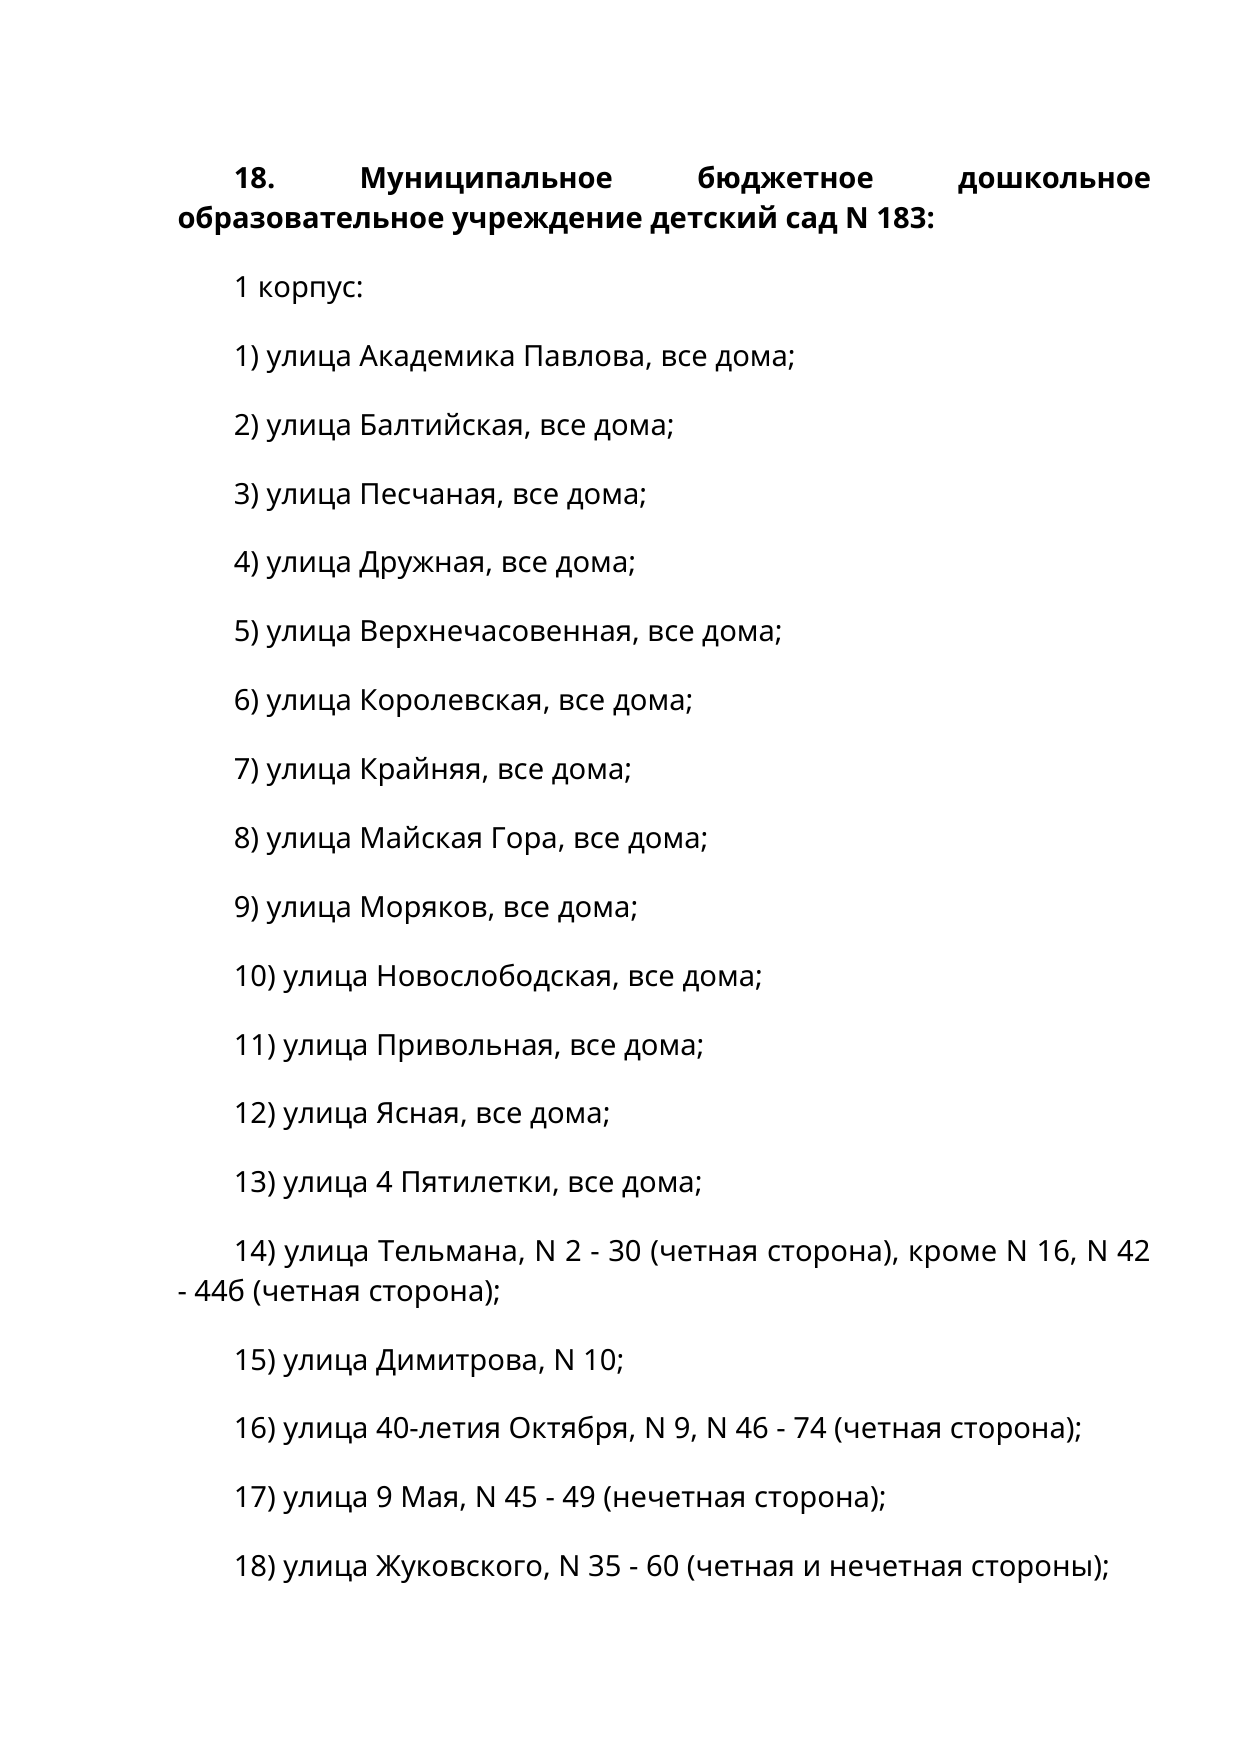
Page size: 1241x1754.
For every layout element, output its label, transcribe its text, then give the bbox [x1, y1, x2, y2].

text 8) улица Майская Гора, все дома; [177, 817, 1152, 857]
text 1 корпус: [177, 266, 1152, 306]
text 18) улица Жуковского, N 35 - 60 (четная и нечетная стороны); [177, 1545, 1152, 1585]
text 1) улица Академика Павлова, все дома; [177, 335, 1152, 375]
text 5) улица Верхнечасовенная, все дома; [177, 611, 1152, 650]
text 7) улица Крайняя, все дома; [177, 748, 1152, 788]
text 11) улица Привольная, все дома; [177, 1024, 1152, 1063]
title 18. Муниципальное бюджетное дошкольное образовательное учреждение детский сад N 183: [177, 158, 1152, 237]
text 3) улица Песчаная, все дома; [177, 473, 1152, 513]
text 4) улица Дружная, все дома; [177, 542, 1152, 581]
text 12) улица Ясная, все дома; [177, 1093, 1152, 1132]
text 10) улица Новослободская, все дома; [177, 955, 1152, 994]
text 17) улица 9 Мая, N 45 - 49 (нечетная сторона); [177, 1477, 1152, 1516]
text 13) улица 4 Пятилетки, все дома; [177, 1161, 1152, 1201]
text 16) улица 40-летия Октября, N 9, N 46 - 74 (четная сторона); [177, 1408, 1152, 1447]
text 15) улица Димитрова, N 10; [177, 1339, 1152, 1378]
text 9) улица Моряков, все дома; [177, 886, 1152, 926]
text 6) улица Королевская, все дома; [177, 679, 1152, 719]
text 14) улица Тельмана, N 2 - 30 (четная сторона), кроме N 16, N 42 - 44б (четная сторона); [177, 1230, 1152, 1310]
text 2) улица Балтийская, все дома; [177, 404, 1152, 444]
